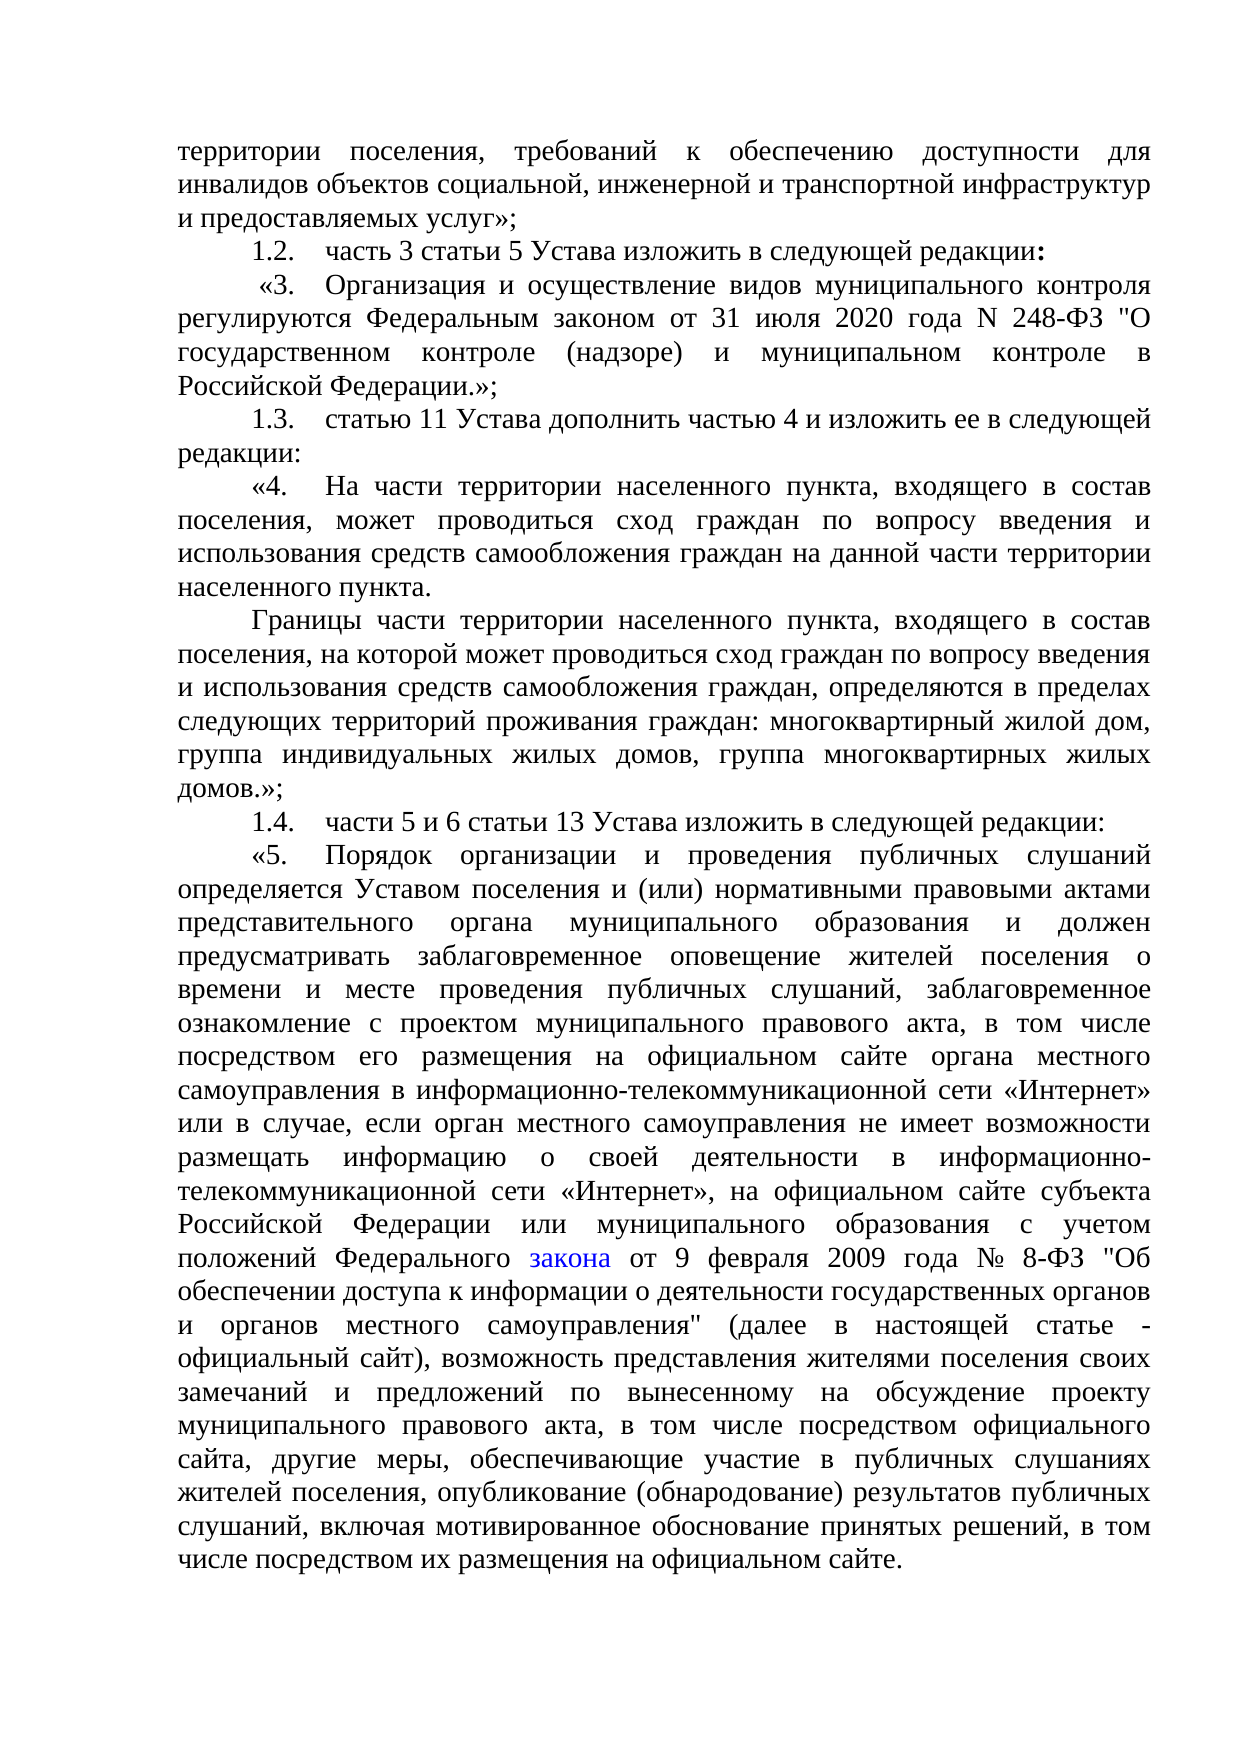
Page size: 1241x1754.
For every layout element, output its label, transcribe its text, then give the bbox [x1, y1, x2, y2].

text «4. На части территории населенного пункта, входящего в состав поселения, может проводиться сход граждан по вопросу введения и использования средств самообложения граждан на данной части территории населенного пункта. [177, 468, 1152, 602]
text 1.3. статью 11 Устава дополнить частью 4 и изложить ее в следующей редакции: [177, 401, 1152, 468]
text Границы части территории населенного пункта, входящего в состав поселения, на которой может проводиться сход граждан по вопросу введения и использования средств самообложения граждан, определяются в пределах следующих территорий проживания граждан: многоквартирный жилой дом, группа индивидуальных жилых домов, группа многоквартирных жилых домов.»; [177, 602, 1152, 804]
text «3. Организация и осуществление видов муниципального контроля регулируются Федеральным законом от 31 июля 2020 года N 248-ФЗ "О государственном контроле (надзоре) и муниципальном контроле в Российской Федерации.»; [177, 267, 1152, 401]
text «5. Порядок организации и проведения публичных слушаний определяется Уставом поселения и (или) нормативными правовыми актами представительного органа муниципального образования и должен предусматривать заблаговременное оповещение жителей поселения о времени и месте проведения публичных слушаний, заблаговременное ознакомление с проектом муниципального правового акта, в том числе посредством его размещения на официальном сайте органа местного самоуправления в информационно-телекоммуникационной сети «Интернет» или в случае, если орган местного самоуправления не имеет возможности размещать информацию о своей деятельности в информационно-телекоммуникационной сети «Интернет», на официальном сайте субъекта Российской Федерации или муниципального образования с учетом положений Федерального закона от 9 февраля 2009 года № 8-ФЗ "Об обеспечении доступа к информации о деятельности государственных органов и органов местного самоуправления" (далее в настоящей статье - официальный сайт), возможность представления жителями поселения своих замечаний и предложений по вынесенному на обсуждение проекту муниципального правового акта, в том числе посредством официального сайта, другие меры, обеспечивающие участие в публичных слушаниях жителей поселения, опубликование (обнародование) результатов публичных слушаний, включая мотивированное обоснование принятых решений, в том числе посредством их размещения на официальном сайте. [177, 837, 1152, 1575]
text 1.2. часть 3 статьи 5 Устава изложить в следующей редакции: [177, 233, 1152, 267]
text 1.4. части 5 и 6 статьи 13 Устава изложить в следующей редакции: [251, 804, 1152, 837]
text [177, 133, 1152, 233]
